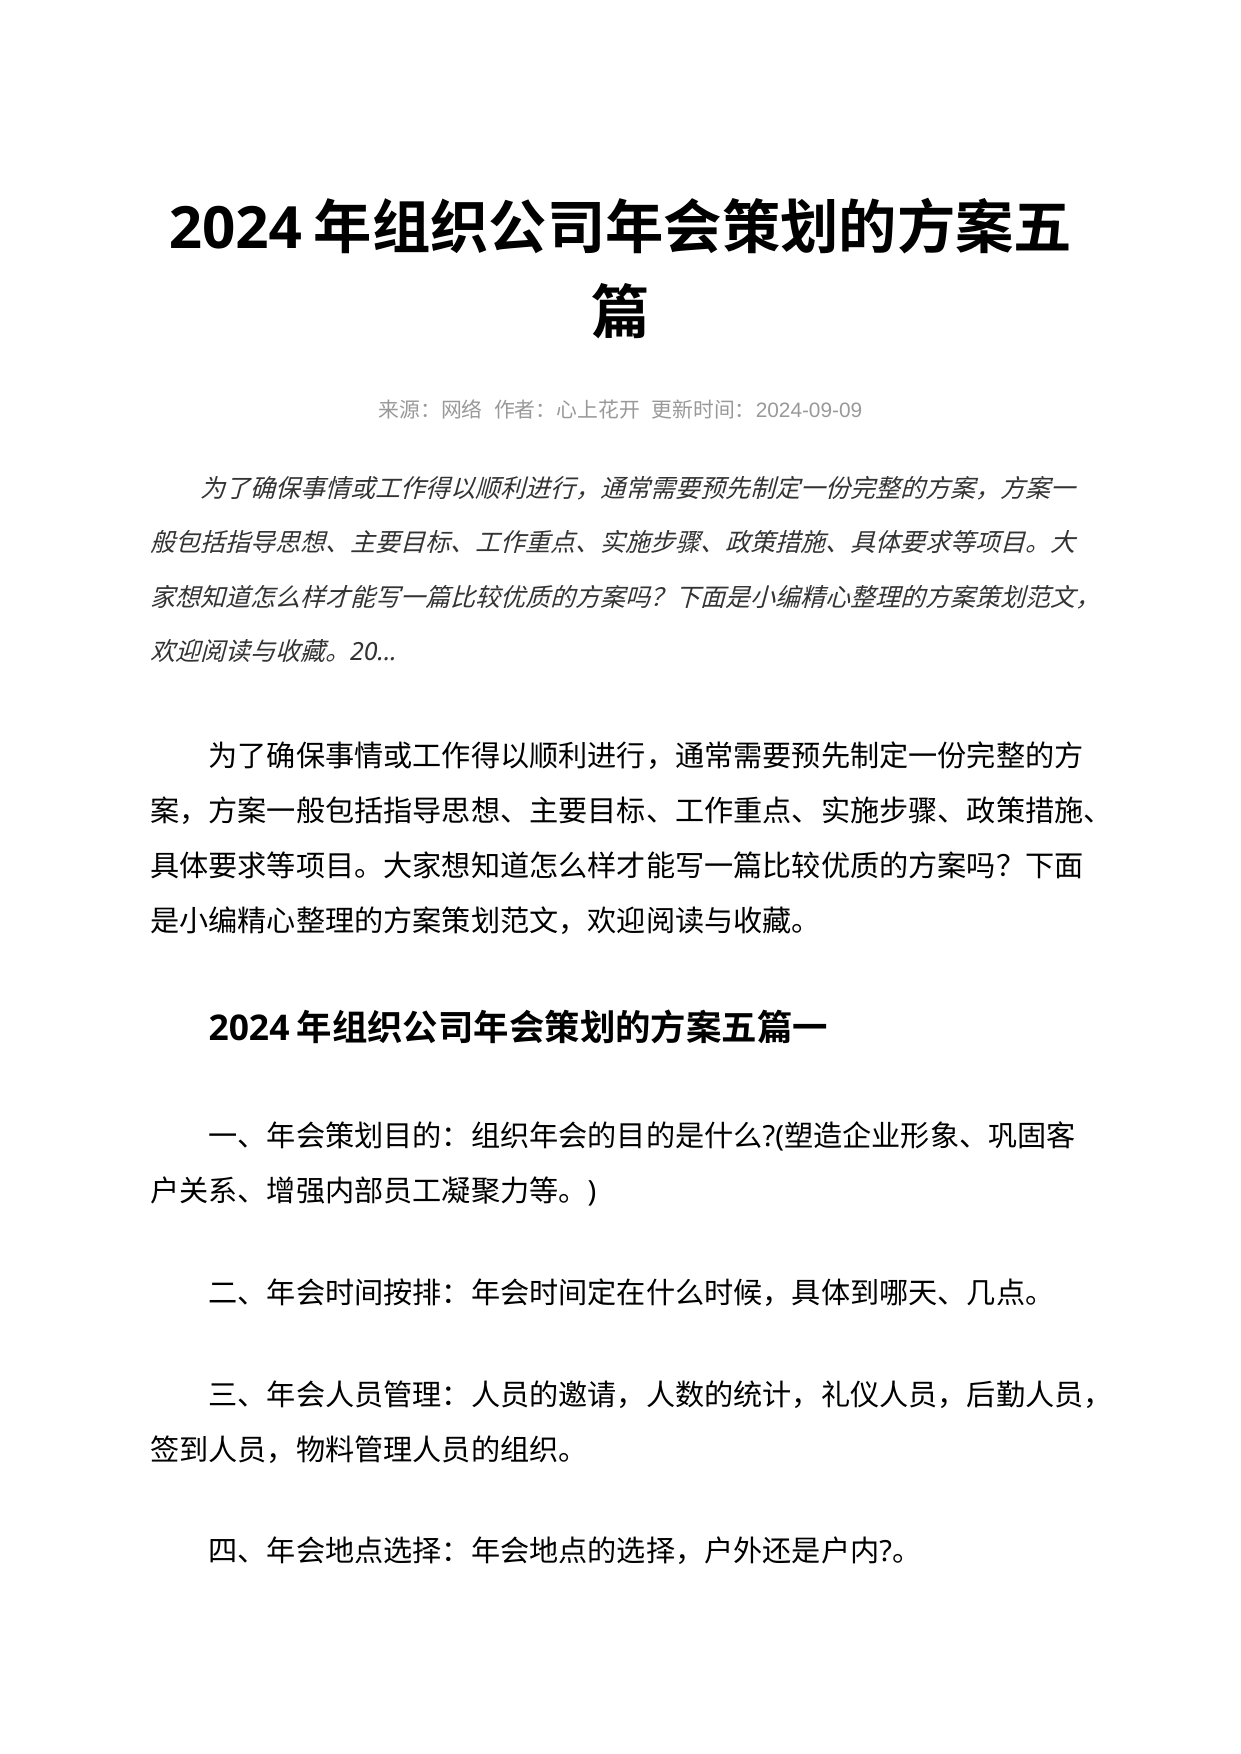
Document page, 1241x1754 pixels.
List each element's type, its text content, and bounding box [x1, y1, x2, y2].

text 为了确保事情或工作得以顺利进行，通常需要预先制定一份完整的方案，方案一般包括指导思想、主要目标、工作重点、实施步骤、政策措施、具体要求等项目。大家想知道怎么样才能写一篇比较优质的方案吗？下面是小编精心整理的方案策划范文，欢迎阅读与收藏。 [150, 733, 1090, 939]
text 四、年会地点选择：年会地点的选择，户外还是户内?。 [150, 1528, 1090, 1570]
text 一、年会策划目的：组织年会的目的是什么?(塑造企业形象、巩固客户关系、增强内部员工凝聚力等。) [150, 1113, 1090, 1210]
text 来源：网络 作者：心上花开 更新时间：2024-09-09 [150, 397, 1090, 421]
text 二、年会时间按排：年会时间定在什么时候，具体到哪天、几点。 [150, 1269, 1090, 1312]
text 三、年会人员管理：人员的邀请，人数的统计，礼仪人员，后勤人员，签到人员，物料管理人员的组织。 [150, 1371, 1090, 1468]
text 2024年组织公司年会策划的方案五篇一 [150, 999, 1090, 1050]
text 为了确保事情或工作得以顺利进行，通常需要预先制定一份完整的方案，方案一般包括指导思想、主要目标、工作重点、实施步骤、政策措施、具体要求等项目。大家想知道怎么样才能写一篇比较优质的方案吗？下面是小编精心整理的方案策划范文，欢迎阅读与收藏。20... [150, 468, 1090, 668]
subtitle 2024年组织公司年会策划的方案五篇 [150, 181, 1090, 351]
